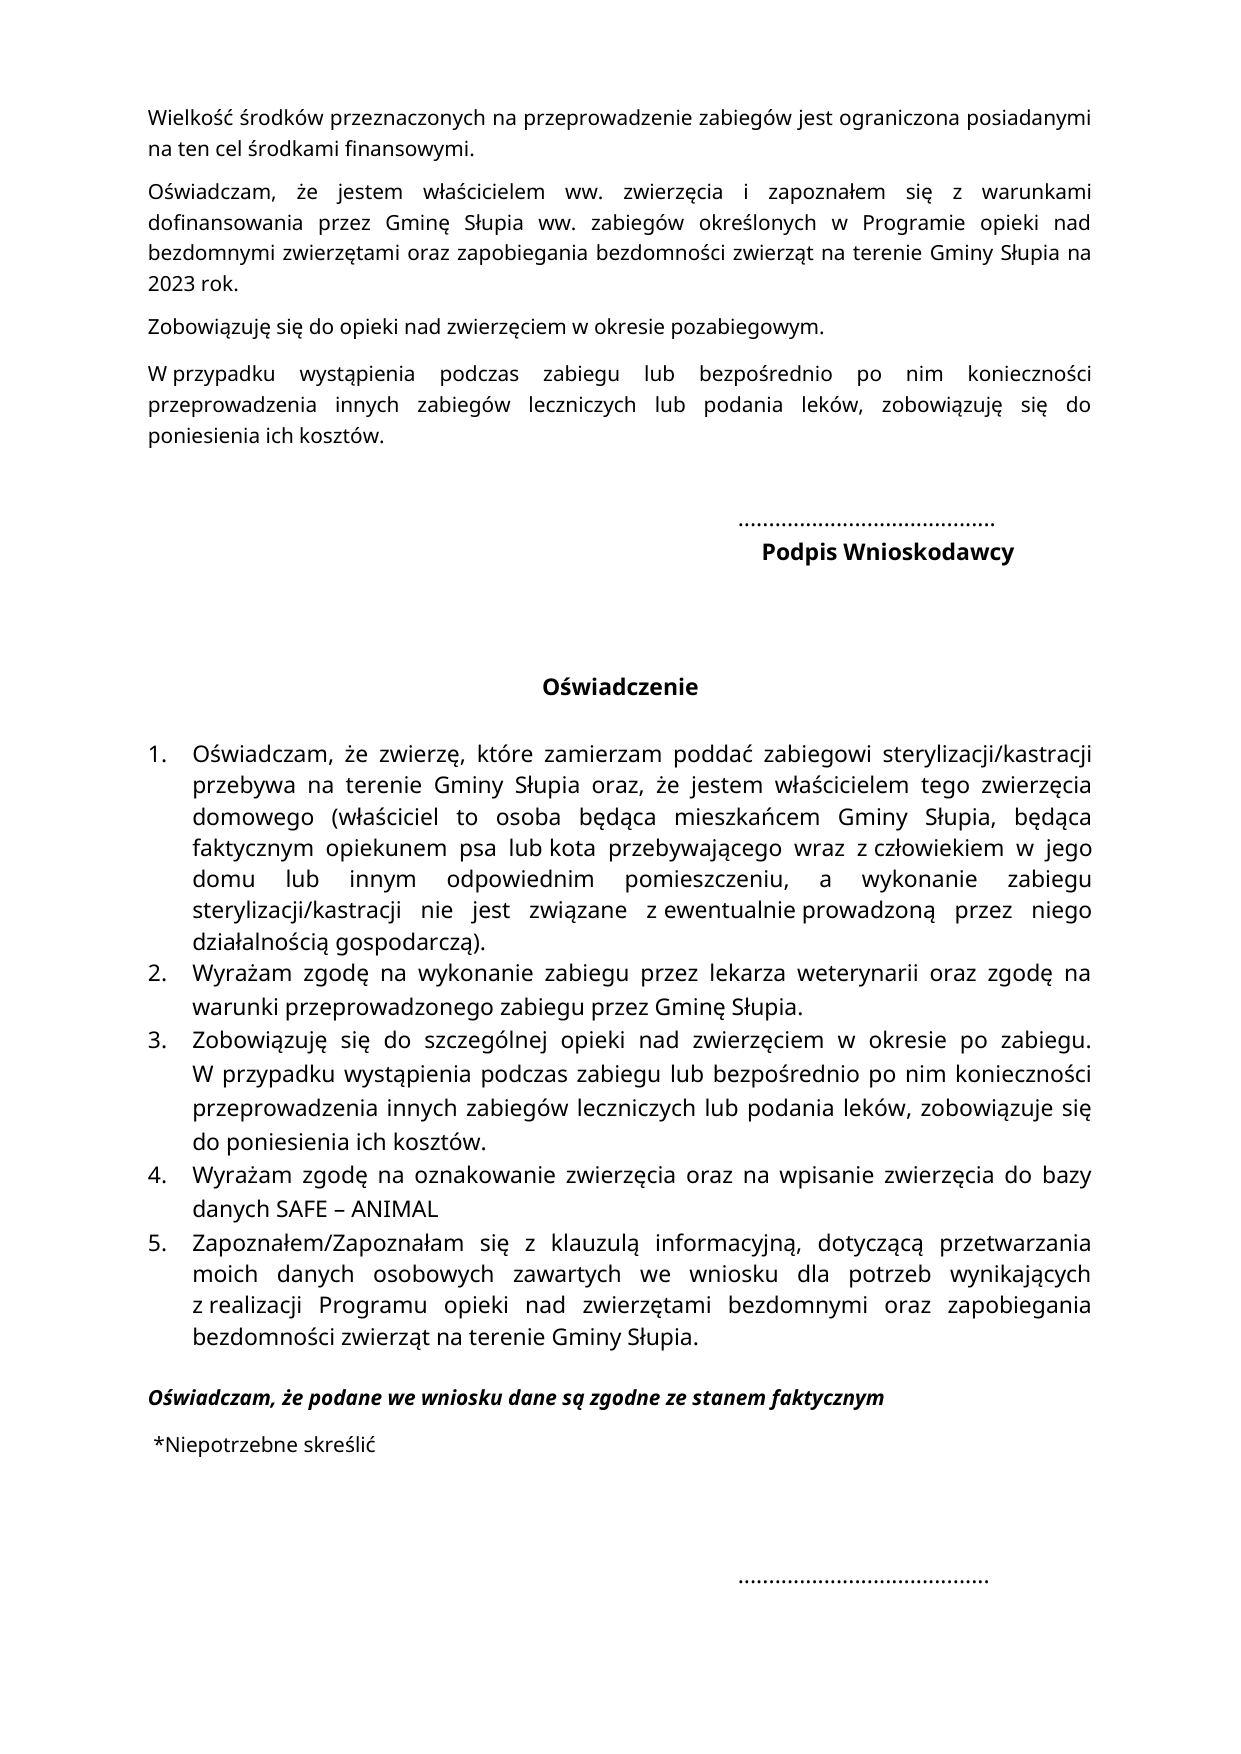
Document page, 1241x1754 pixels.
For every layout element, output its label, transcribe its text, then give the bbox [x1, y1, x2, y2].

list Zobowiązuję się do szczególnej opieki nad zwierzęciem w okresie po zabiegu. W przypadku wystąpienia podczas zabiegu lub bezpośrednio po nim konieczności przeprowadzenia innych zabiegów leczniczych lub podania leków, zobowiązuje się do poniesienia ich kosztów. [148, 1024, 1093, 1157]
text Oświadczam, że jestem właścicielem ww. zwierzęcia i zapoznałem się z warunkami dofinansowania przez Gminę Słupia ww. zabiegów określonych w Programie opieki nad bezdomnymi zwierzętami oraz zapobiegania bezdomności zwierząt na terenie Gminy Słupia na 2023 rok. [148, 177, 1093, 297]
list Wyrażam zgodę na oznakowanie zwierzęcia oraz na wpisanie zwierzęcia do bazy danych SAFE – ANIMAL [148, 1159, 1093, 1224]
list Wyrażam zgodę na wykonanie zabiegu przez lekarza weterynarii oraz zgodę na warunki przeprowadzonego zabiegu przez Gminę Słupia. [148, 957, 1093, 1022]
text Oświadczam, że podane we wniosku dane są zgodne ze stanem faktycznym [148, 1383, 1093, 1411]
list .......................................... [738, 502, 1093, 533]
list Oświadczam, że zwierzę, które zamierzam poddać zabiegowi sterylizacji/kastracji przebywa na terenie Gminy Słupia oraz, że jestem właścicielem tego zwierzęcia domowego (właściciel to osoba będąca mieszkańcem Gminy Słupia, będąca faktycznym opiekunem psa lub kota przebywającego wraz z człowiekiem w jego domu lub innym odpowiednim pomieszczeniu, a wykonanie zabiegu sterylizacji/kastracji nie jest związane z ewentualnie prowadzoną przez niego działalnością gospodarczą). [148, 738, 1093, 957]
text Zobowiązuję się do opieki nad zwierzęciem w okresie pozabiegowym. [148, 312, 1093, 341]
text W przypadku wystąpienia podczas zabiegu lub bezpośrednio po nim konieczności przeprowadzenia innych zabiegów leczniczych lub podania leków, zobowiązuję się do poniesienia ich kosztów. [148, 359, 1093, 449]
list ......................................... [664, 1559, 1093, 1590]
list Zapoznałem/Zapoznałam się z klauzulą informacyjną, dotyczącą przetwarzania moich danych osobowych zawartych we wniosku dla potrzeb wynikających z realizacji Programu opieki nad zwierzętami bezdomnymi oraz zapobiegania bezdomności zwierząt na terenie Gminy Słupia. [148, 1227, 1093, 1352]
list Oświadczenie [148, 671, 1093, 702]
text *Niepotrzebne skreślić [148, 1430, 1093, 1459]
list Podpis Wnioskodawcy [738, 536, 1093, 567]
text Wielkość środków przeznaczonych na przeprowadzenie zabiegów jest ograniczona posiadanymi na ten cel środkami finansowymi. [148, 103, 1093, 162]
